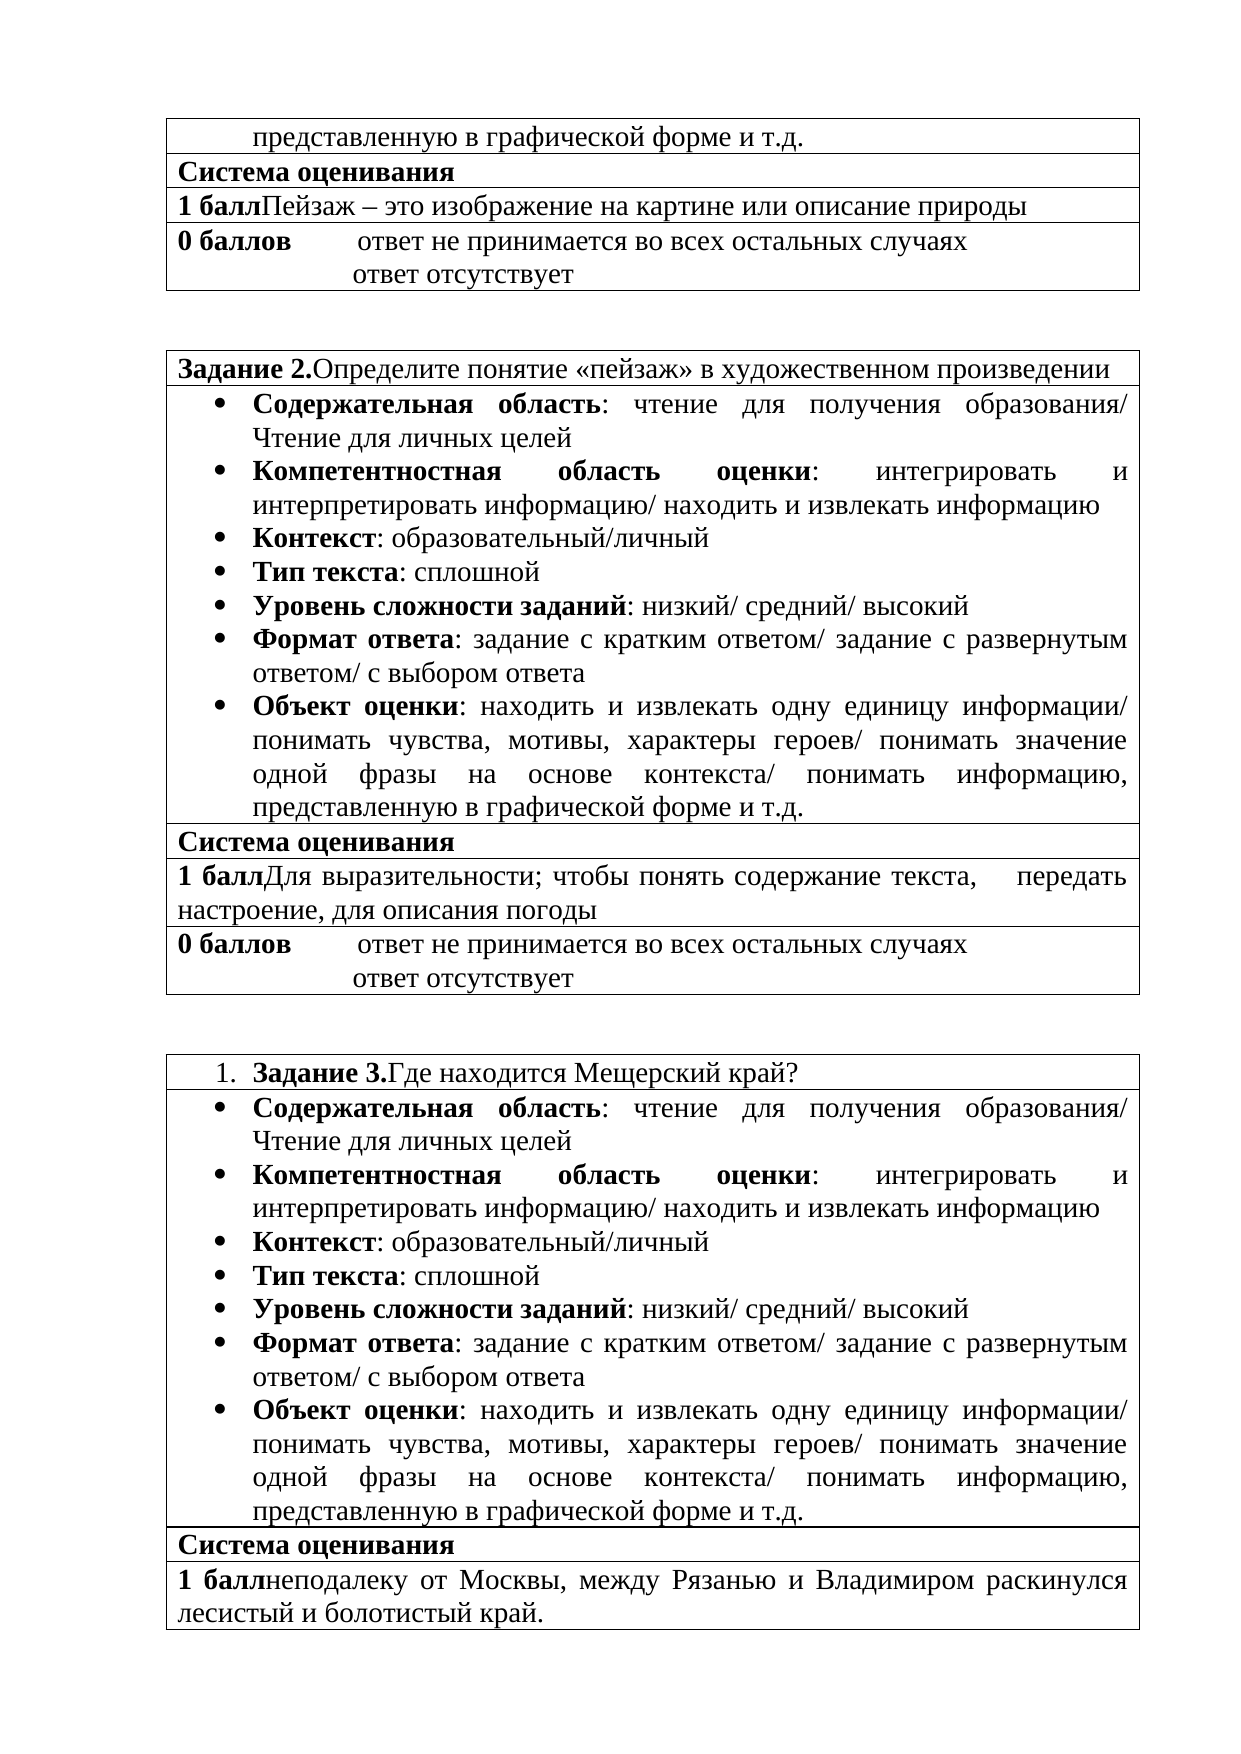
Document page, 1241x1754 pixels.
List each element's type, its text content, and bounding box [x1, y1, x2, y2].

table_cell 0 баллов ответ не принимается во всех остальных случаях ответ отсутствует [167, 223, 1139, 290]
table_header Задание 3.Где находится Мещерский край? [167, 1055, 1139, 1089]
table_cell 0 баллов ответ не принимается во всех остальных случаях ответ отсутствует [167, 927, 1139, 994]
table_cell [167, 119, 1139, 153]
table_cell 1 баллДля выразительности; чтобы понять содержание текста, передать настроение, для описания погоды [167, 859, 1139, 926]
table_cell Система оценивания [167, 154, 1139, 187]
table_cell 1 баллнеподалеку от Москвы, между Рязанью и Владимиром раскинулся лесистый и болотистый край. [167, 1562, 1139, 1629]
table_cell 1 баллПейзаж – это изображение на картине или описание природы [167, 188, 1139, 222]
table_cell Система оценивания [167, 1528, 1139, 1561]
table_cell Система оценивания [167, 824, 1139, 857]
table_header Задание 2.Определите понятие «пейзаж» в художественном произведении [167, 351, 1139, 385]
